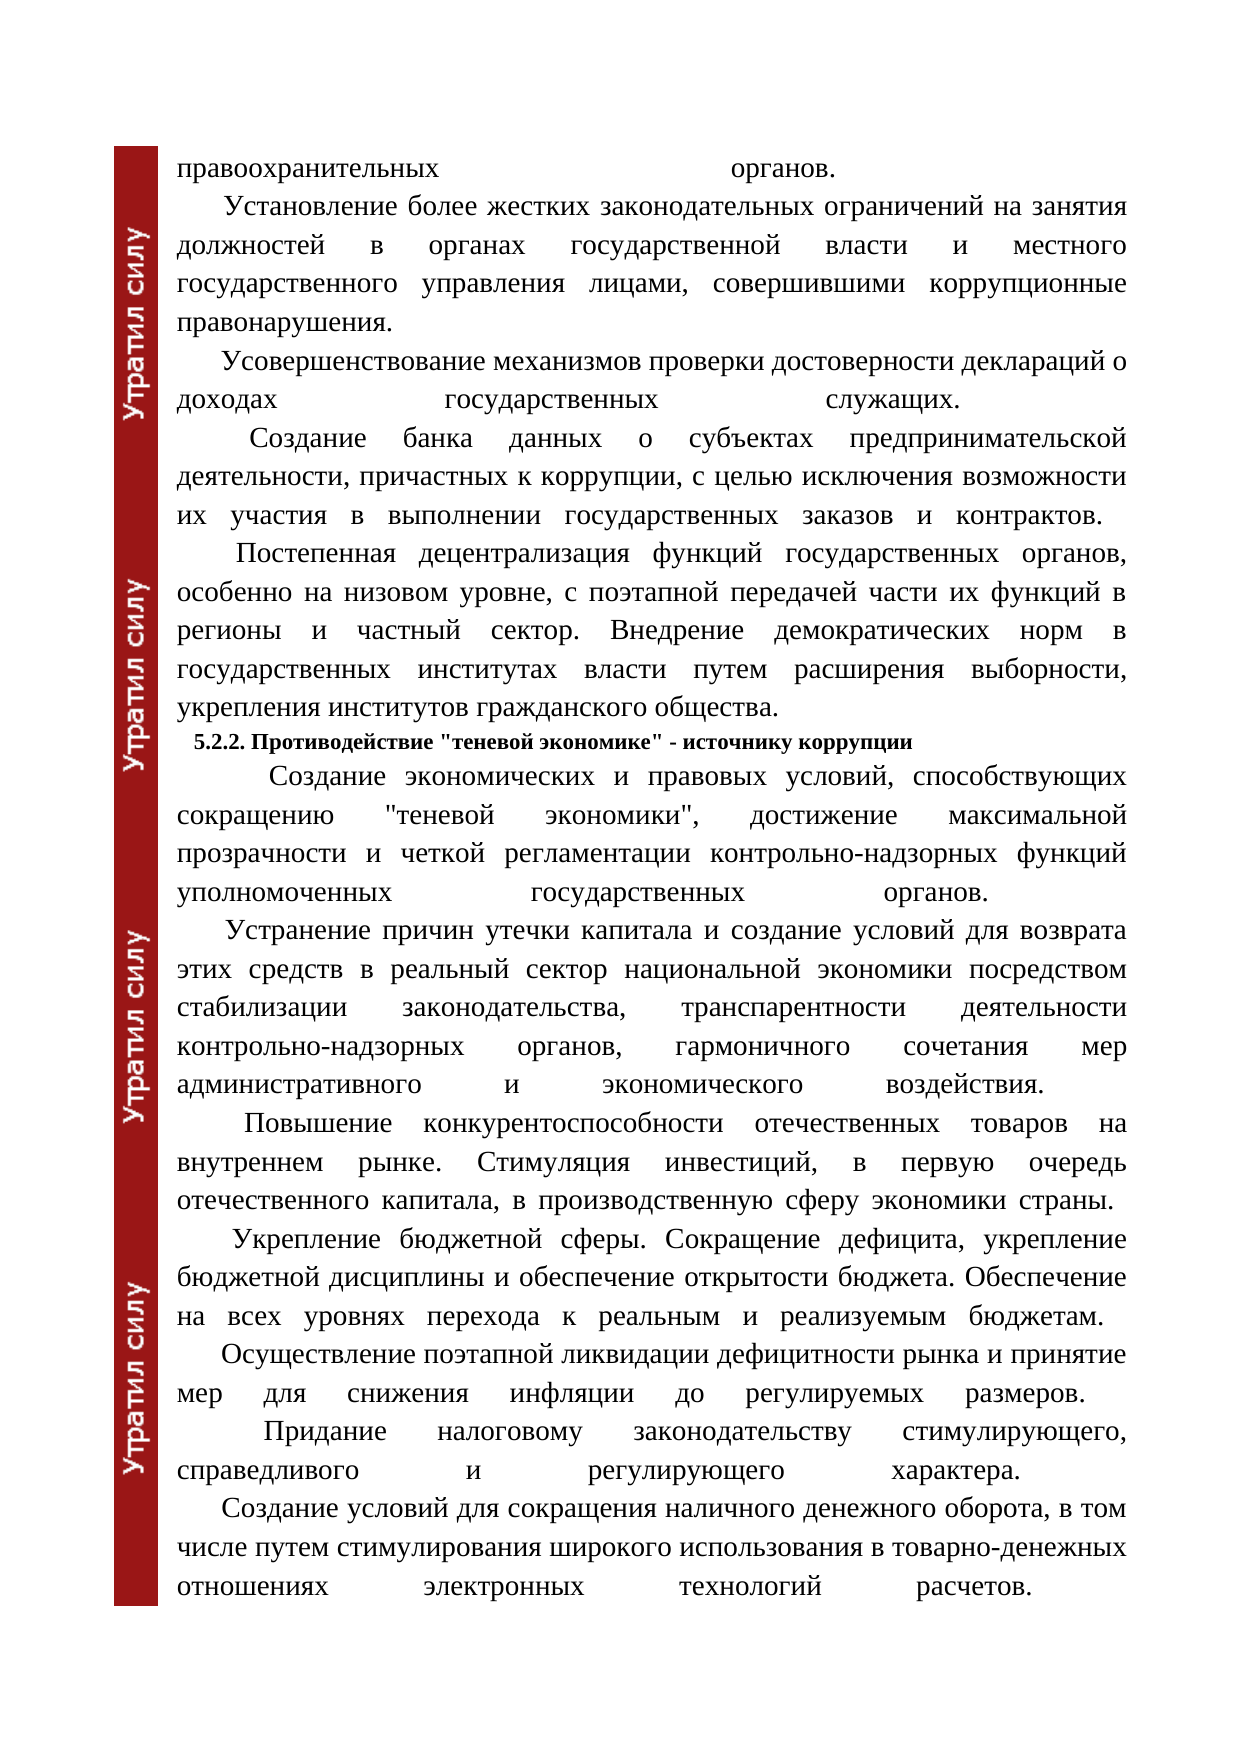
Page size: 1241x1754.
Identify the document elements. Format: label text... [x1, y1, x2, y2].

text 5.2.2. Противодействие "теневой экономике" - источнику коррупции [112, 728, 1128, 754]
picture [114, 146, 158, 150]
picture [114, 723, 158, 728]
picture [114, 754, 158, 758]
picture [114, 1601, 158, 1606]
